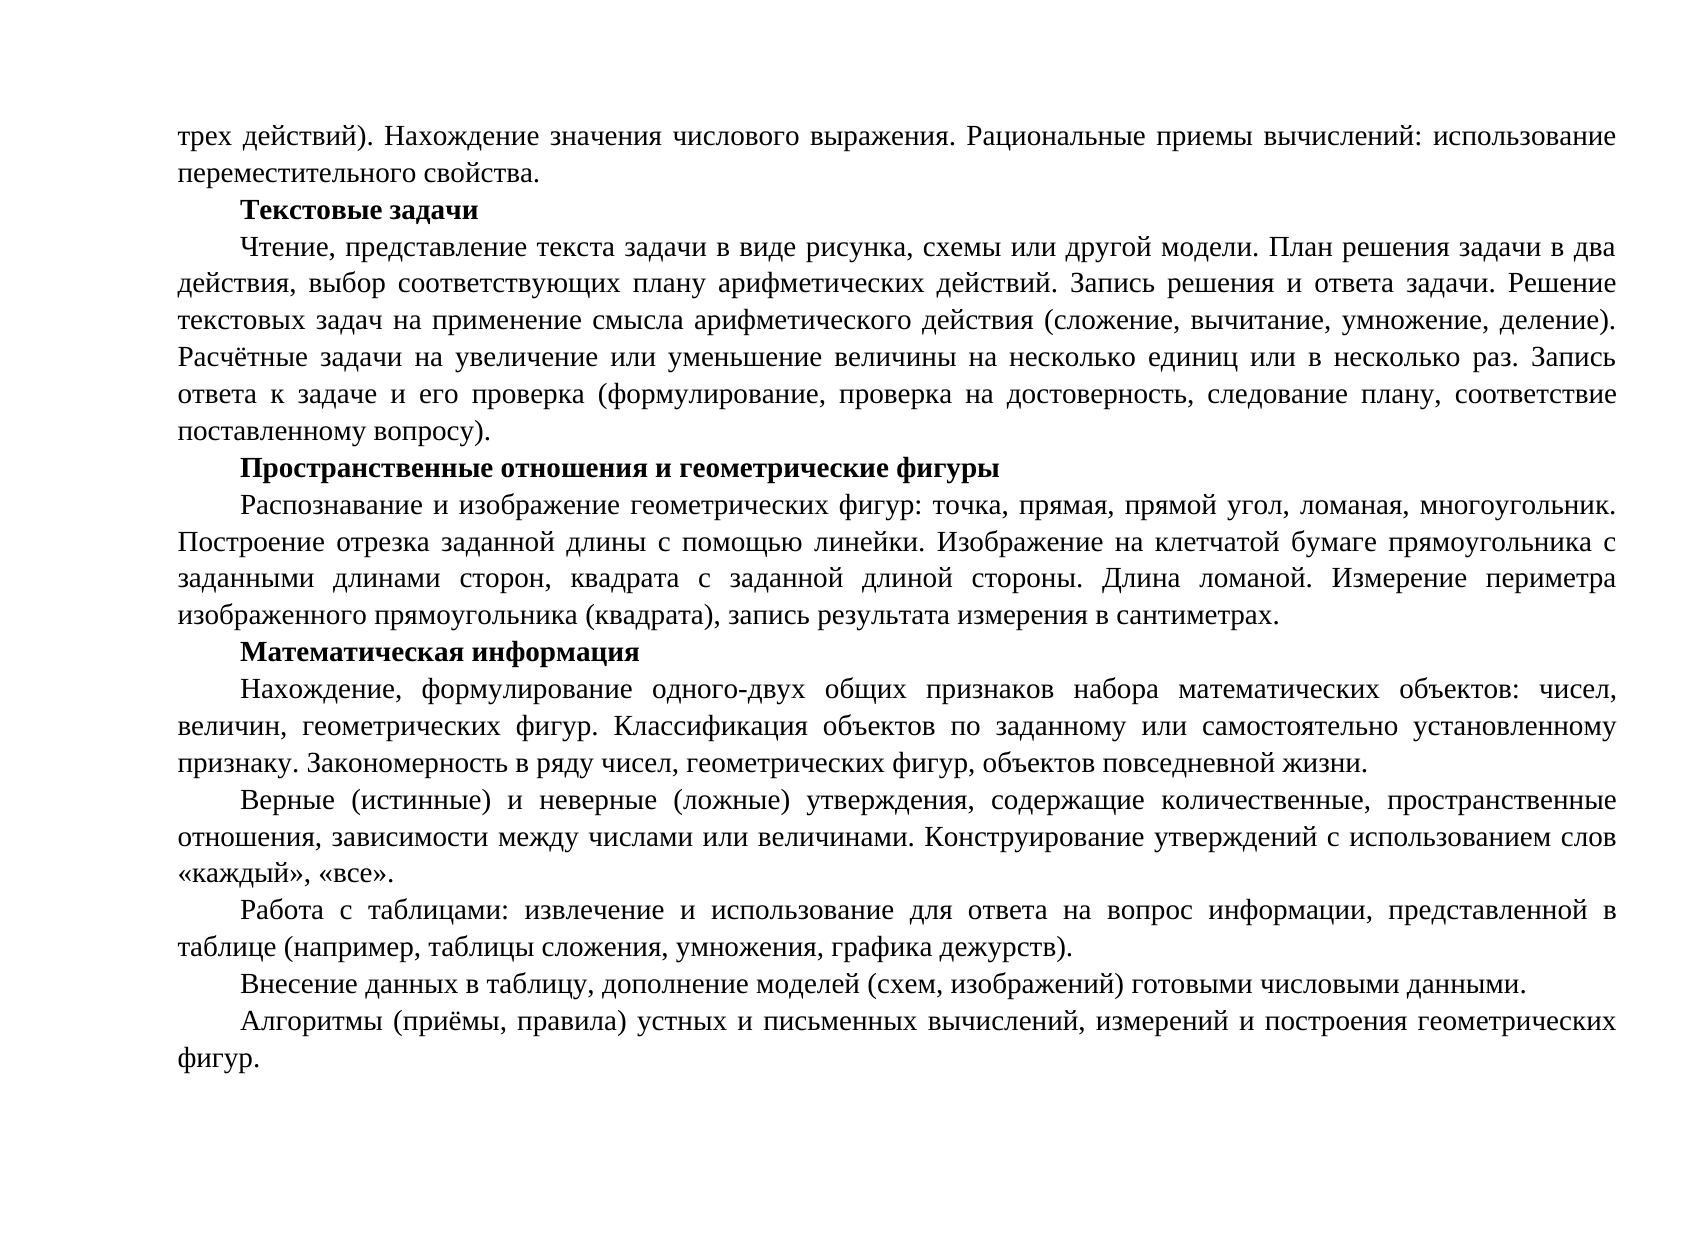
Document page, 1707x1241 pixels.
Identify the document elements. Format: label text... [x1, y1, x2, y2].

text Работа с таблицами: извлечение и использование для ответа на вопрос информации, представленной в таблице (например, таблицы сложения, умножения, графика дежурств). [177, 892, 1618, 963]
text Верные (истинные) и неверные (ложные) утверждения, содержащие количественные, пространственные отношения, зависимости между числами или величинами. Конструирование утверждений с использованием слов «каждый», «все». [177, 782, 1618, 889]
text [177, 118, 1618, 188]
text Текстовые задачи [177, 192, 1618, 225]
text Нахождение, формулирование одного-двух общих признаков набора математических объектов: чисел, величин, геометрических фигур. Классификация объектов по заданному или самостоятельно установленному признаку. Закономерность в ряду чисел, геометрических фигур, объектов повседневной жизни. [177, 671, 1618, 778]
text Пространственные отношения и геометрические фигуры [177, 450, 1618, 483]
text Распознавание и изображение геометрических фигур: точка, прямая, прямой угол, ломаная, многоугольник. Построение отрезка заданной длины с помощью линейки. Изображение на клетчатой бумаге прямоугольника с заданными длинами сторон, квадрата с заданной длиной стороны. Длина ломаной. Измерение периметра изображенного прямоугольника (квадрата), запись результата измерения в сантиметрах. [177, 487, 1618, 631]
text Чтение, представление текста задачи в виде рисунка, схемы или другой модели. План решения задачи в два действия, выбор соответствующих плану арифметических действий. Запись решения и ответа задачи. Решение текстовых задач на применение смысла арифметического действия (сложение, вычитание, умножение, деление). Расчётные задачи на увеличение или уменьшение величины на несколько единиц или в несколько раз. Запись ответа к задаче и его проверка (формулирование, проверка на достоверность, следование плану, соответствие поставленному вопросу). [177, 229, 1618, 447]
text Алгоритмы (приёмы, правила) устных и письменных вычислений, измерений и построения геометрических фигур. [177, 1003, 1618, 1073]
text Внесение данных в таблицу, дополнение моделей (схем, изображений) готовыми числовыми данными. [177, 966, 1618, 1000]
text Математическая информация [177, 634, 1618, 668]
